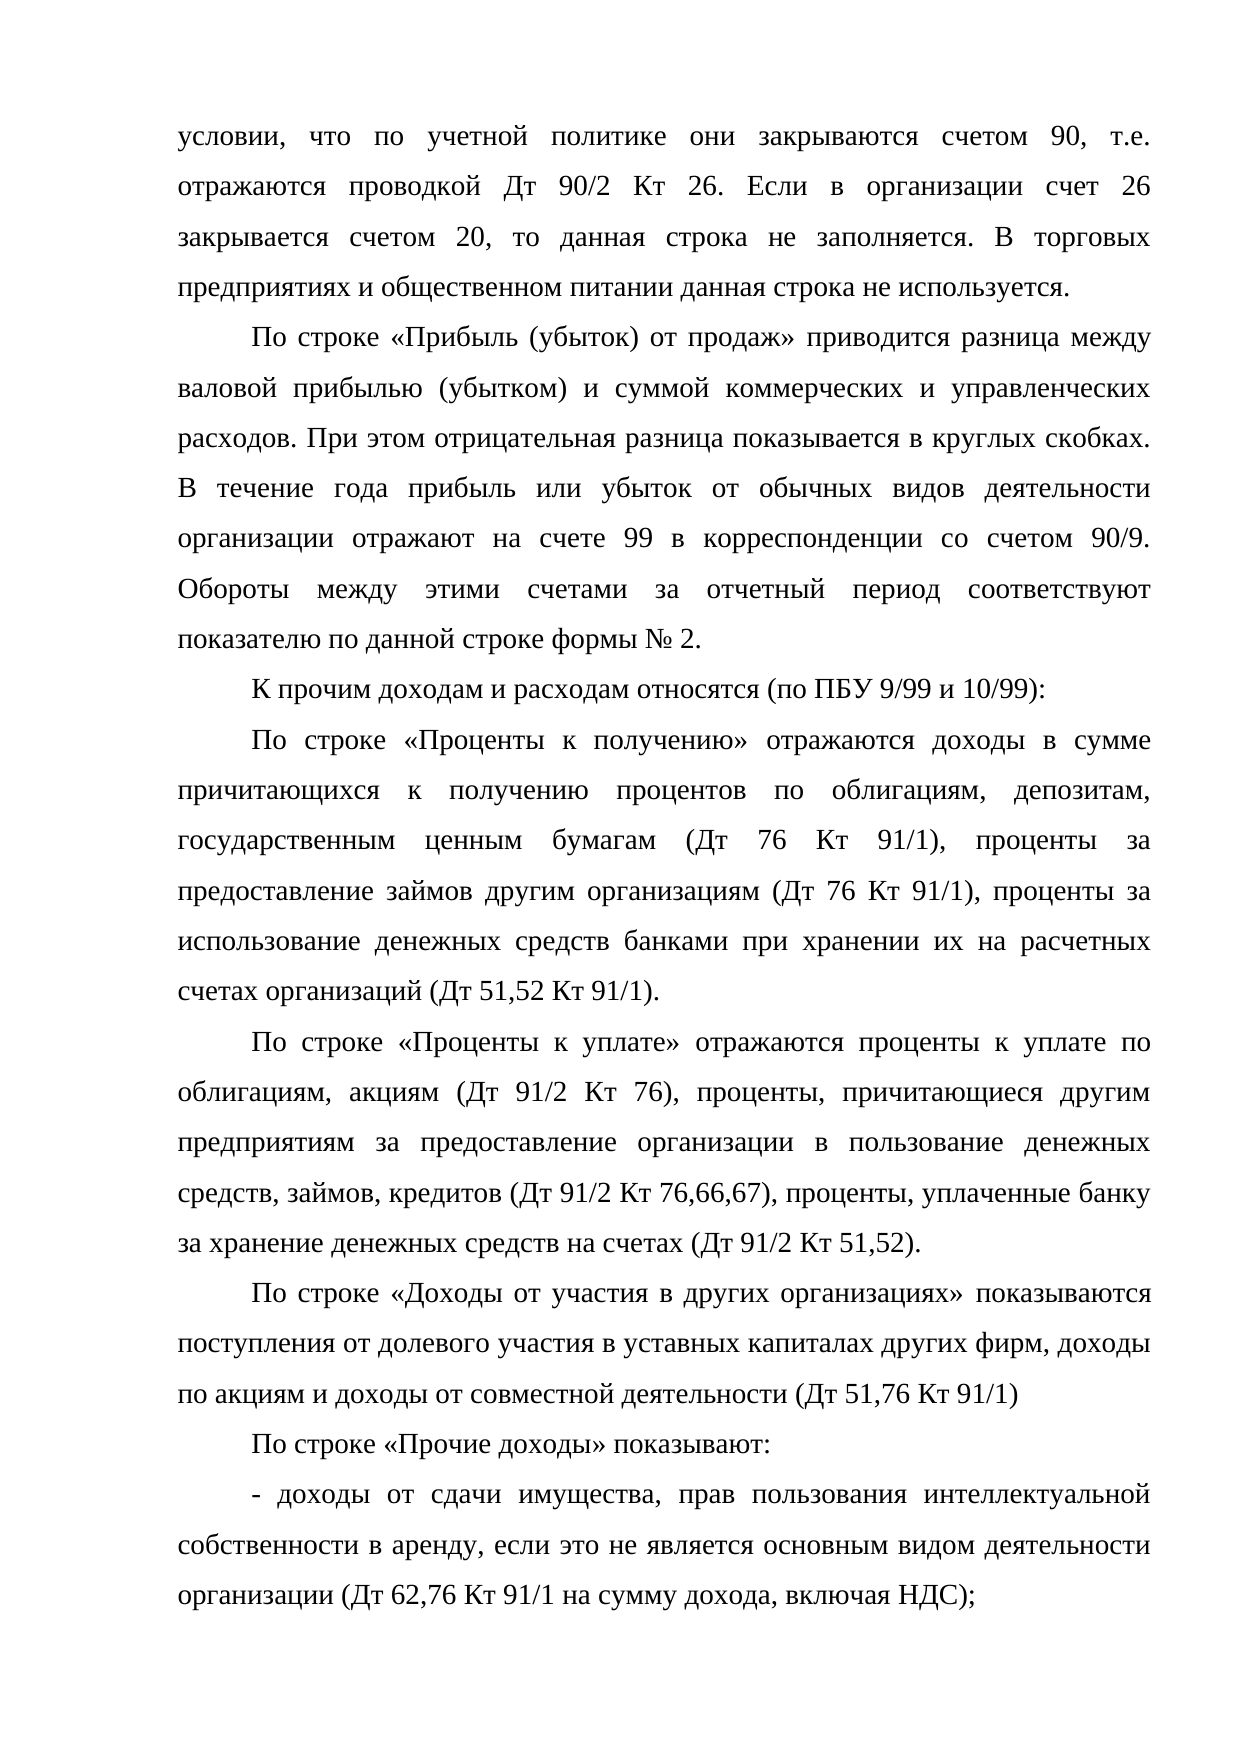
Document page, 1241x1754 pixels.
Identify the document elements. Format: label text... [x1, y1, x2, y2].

text По строке «Прочие доходы» показывают: [177, 1426, 1152, 1460]
text По строке «Доходы от участия в других организациях» показываются поступления от долевого участия в уставных капиталах других фирм, доходы по акциям и доходы от совместной деятельности (Дт 51,76 Кт 91/1) [177, 1275, 1152, 1409]
text По строке «Прибыль (убыток) от продаж» приводится разница между валовой прибылью (убытком) и суммой коммерческих и управленческих расходов. При этом отрицательная разница показывается в круглых скобках. В течение года прибыль или убыток от обычных видов деятельности организации отражают на счете 99 в корреспонденции со счетом 90/9. Обороты между этими счетами за отчетный период соответствуют показателю по данной строке формы № 2. [177, 319, 1152, 655]
text По строке «Проценты к уплате» отражаются проценты к уплате по облигациям, акциям (Дт 91/2 Кт 76), проценты, причитающиеся другим предприятиям за предоставление организации в пользование денежных средств, займов, кредитов (Дт 91/2 Кт 76,66,67), проценты, уплаченные банку за хранение денежных средств на счетах (Дт 91/2 Кт 51,52). [177, 1024, 1152, 1258]
text К прочим доходам и расходам относятся (по ПБУ 9/99 и 10/99): [177, 672, 1152, 705]
text По строке «Проценты к получению» отражаются доходы в сумме причитающихся к получению процентов по облигациям, депозитам, государственным ценным бумагам (Дт 76 Кт 91/1), проценты за предоставление займов другим организациям (Дт 76 Кт 91/1), проценты за использование денежных средств банками при хранении их на расчетных счетах организаций (Дт 51,52 Кт 91/1). [177, 722, 1152, 1007]
text - доходы от сдачи имущества, прав пользования интеллектуальной собственности в аренду, если это не является основным видом деятельности организации (Дт 62,76 Кт 91/1 на сумму дохода, включая НДС); [177, 1477, 1152, 1611]
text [177, 118, 1152, 303]
